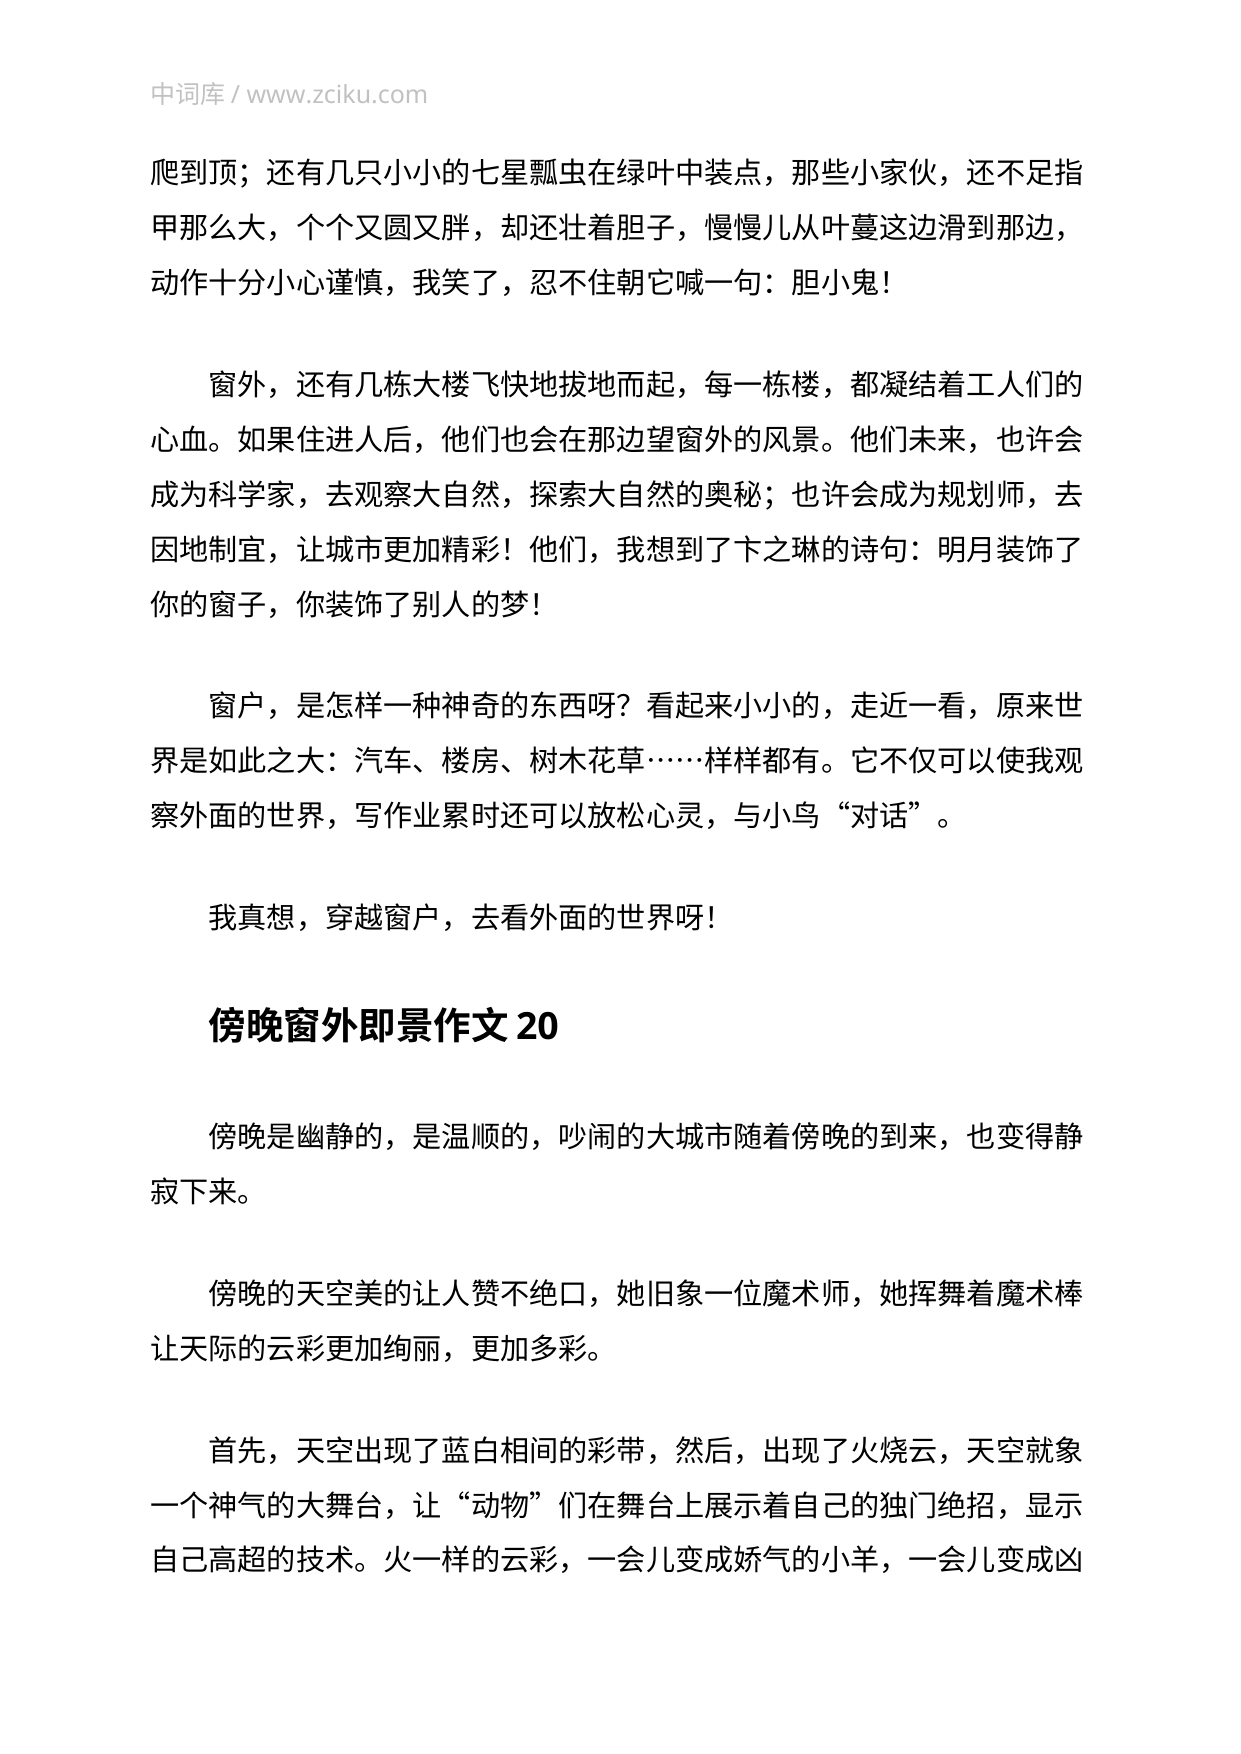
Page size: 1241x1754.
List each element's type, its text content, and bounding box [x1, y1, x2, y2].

text 窗户，是怎样一种神奇的东西呀？看起来小小的，走近一看，原来世界是如此之大：汽车、楼房、树木花草……样样都有。它不仅可以使我观察外面的世界，写作业累时还可以放松心灵，与小鸟“对话”。 [150, 683, 1090, 835]
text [150, 150, 1090, 302]
text 傍晚窗外即景作文20 [150, 996, 1090, 1051]
text 傍晚的天空美的让人赞不绝口，她旧象一位魔术师，她挥舞着魔术棒让天际的云彩更加绚丽，更加多彩。 [150, 1271, 1090, 1368]
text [150, 1427, 1090, 1579]
text 窗外，还有几栋大楼飞快地拔地而起，每一栋楼，都凝结着工人们的心血。如果住进人后，他们也会在那边望窗外的风景。他们未来，也许会成为科学家，去观察大自然，探索大自然的奥秘；也许会成为规划师，去因地制宜，让城市更加精彩！他们，我想到了卞之琳的诗句：明月装饰了你的窗子，你装饰了别人的梦！ [150, 362, 1090, 623]
text 傍晚是幽静的，是温顺的，吵闹的大城市随着傍晚的到来，也变得静寂下来。 [150, 1114, 1090, 1211]
text 我真想，穿越窗户，去看外面的世界呀！ [150, 894, 1090, 937]
